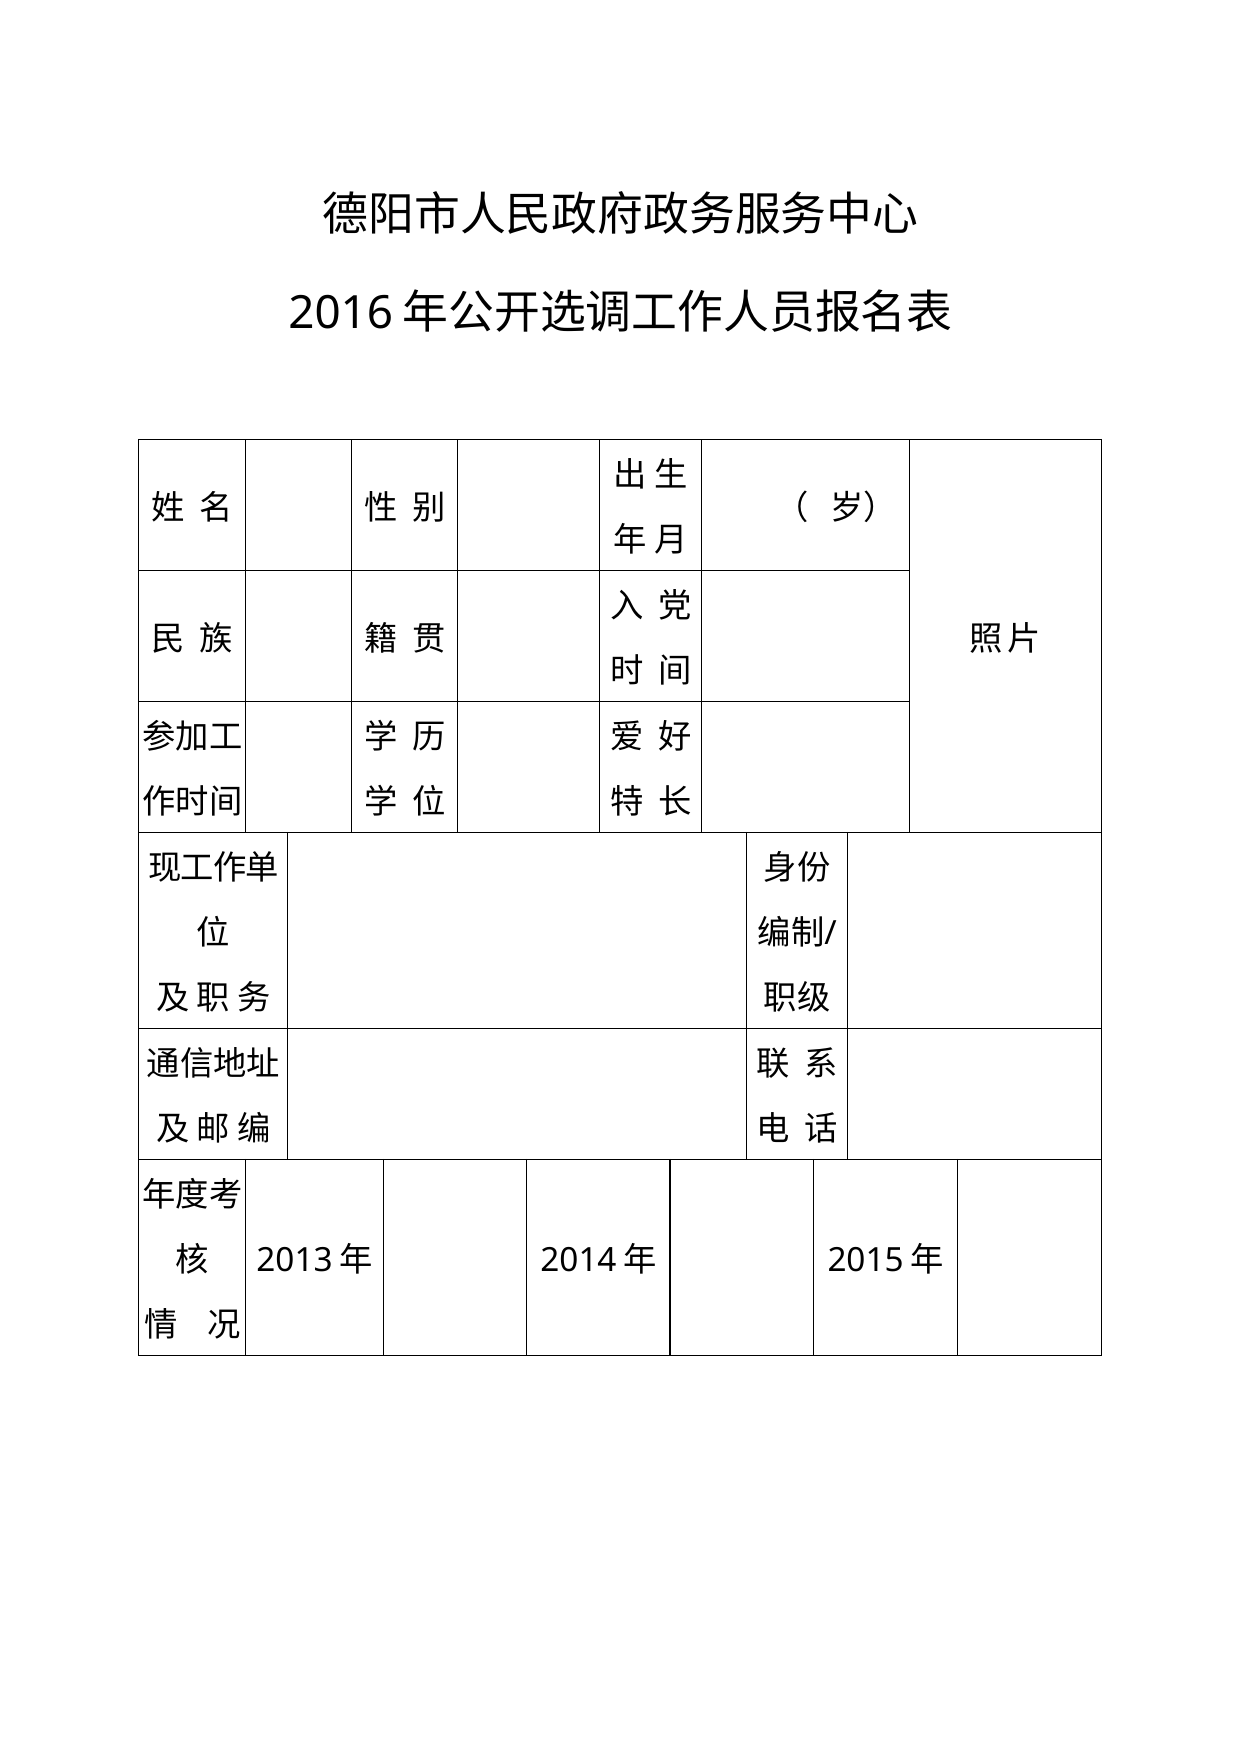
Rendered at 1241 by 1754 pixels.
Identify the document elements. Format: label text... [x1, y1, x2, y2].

table_cell [288, 833, 746, 1028]
table_cell 2015年 [814, 1160, 957, 1355]
table_cell 民 族 [139, 571, 245, 701]
table_header 出 生 年 月 [600, 440, 701, 570]
table_cell 身份编制/职级 [747, 833, 847, 1028]
table_header （ 岁） [702, 440, 909, 570]
table_cell 入 党 时 间 [600, 571, 701, 701]
text 2016年公开选调工作人员报名表 [187, 259, 1053, 357]
table_header [246, 440, 351, 570]
table_cell 参加工 作时间 [139, 702, 245, 832]
table_cell 籍 贯 [352, 571, 457, 701]
table_cell [288, 1029, 746, 1159]
table_cell [958, 1160, 1101, 1355]
table_cell [702, 702, 909, 832]
table_cell 爱 好 特 长 [600, 702, 701, 832]
table_cell 通信地址 及 邮 编 [139, 1029, 287, 1159]
table_header 姓 名 [139, 440, 245, 570]
table_header 性 别 [352, 440, 457, 570]
table_cell 2013年 [246, 1160, 383, 1355]
table_cell [671, 1160, 813, 1355]
table_cell 年度考核 情 况 [139, 1160, 245, 1355]
table_cell [458, 702, 599, 832]
table_cell [246, 702, 351, 832]
table_cell [246, 571, 351, 701]
table_cell [702, 571, 909, 701]
table_cell [458, 571, 599, 701]
table_cell [384, 1160, 526, 1355]
table_cell [848, 833, 1101, 1028]
text 德阳市人民政府政务服务中心 [187, 162, 1053, 259]
table_cell 现工作单位 及 职 务 [139, 833, 287, 1028]
table_header [458, 440, 599, 570]
table_cell 联 系 电 话 [747, 1029, 847, 1159]
table_cell [848, 1029, 1101, 1159]
table_header 照 片 [910, 440, 1101, 832]
table_cell 学 历 学 位 [352, 702, 457, 832]
table_cell 年 [527, 1160, 669, 1355]
